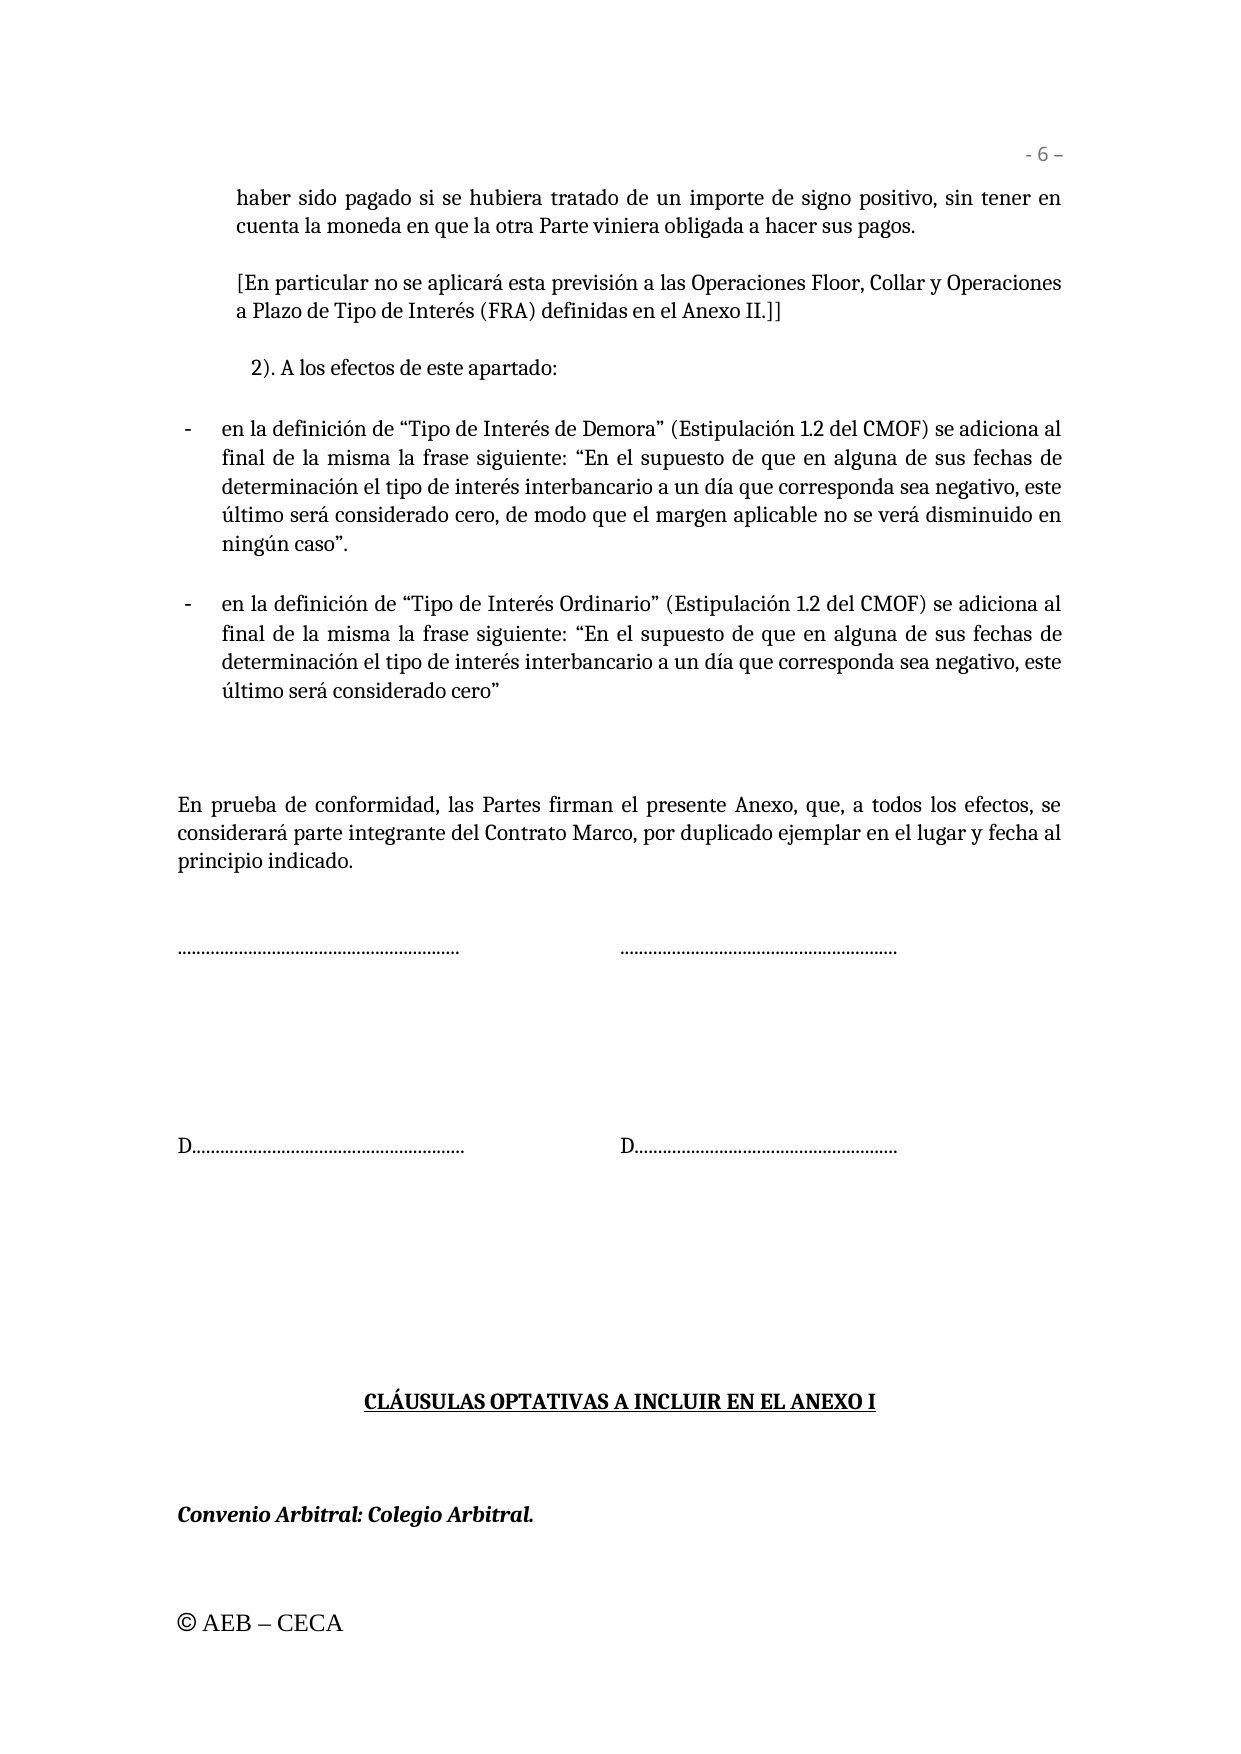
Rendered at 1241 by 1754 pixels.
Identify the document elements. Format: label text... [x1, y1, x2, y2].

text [236, 184, 1063, 239]
text 2). A los efectos de este apartado: [177, 355, 1063, 381]
text ............................................................ ........................................................... [177, 933, 1063, 960]
text En prueba de conformidad, las Partes firman el presente Anexo, que, a todos los efectos, se considerará parte integrante del Contrato Marco, por duplicado ejemplar en el lugar y fecha al principio indicado. [177, 791, 1063, 874]
list en la definición de “Tipo de Interés de Demora” (Estipulación 1.2 del CMOF) se adiciona al final de la misma la frase siguiente: “En el supuesto de que en alguna de sus fechas de determinación el tipo de interés interbancario a un día que corresponda sea negativo, este último será considerado cero, de modo que el margen aplicable no se verá disminuido en ningún caso”. [184, 412, 1063, 557]
text Convenio Arbitral: Colegio Arbitral. [177, 1502, 1063, 1529]
list en la definición de “Tipo de Interés Ordinario” (Estipulación 1.2 del CMOF) se adiciona al final de la misma la frase siguiente: “En el supuesto de que en alguna de sus fechas de determinación el tipo de interés interbancario a un día que corresponda sea negativo, este último será considerado cero” [184, 587, 1063, 704]
text CLÁUSULAS OPTATIVAS A INCLUIR EN EL ANEXO I [177, 1388, 1063, 1415]
text [En particular no se aplicará esta previsión a las Operaciones Floor, Collar y Operaciones a Plazo de Tipo de Interés (FRA) definidas en el Anexo II.]] [236, 270, 1063, 324]
text D.......................................................... D........................................................ [177, 1133, 1063, 1159]
